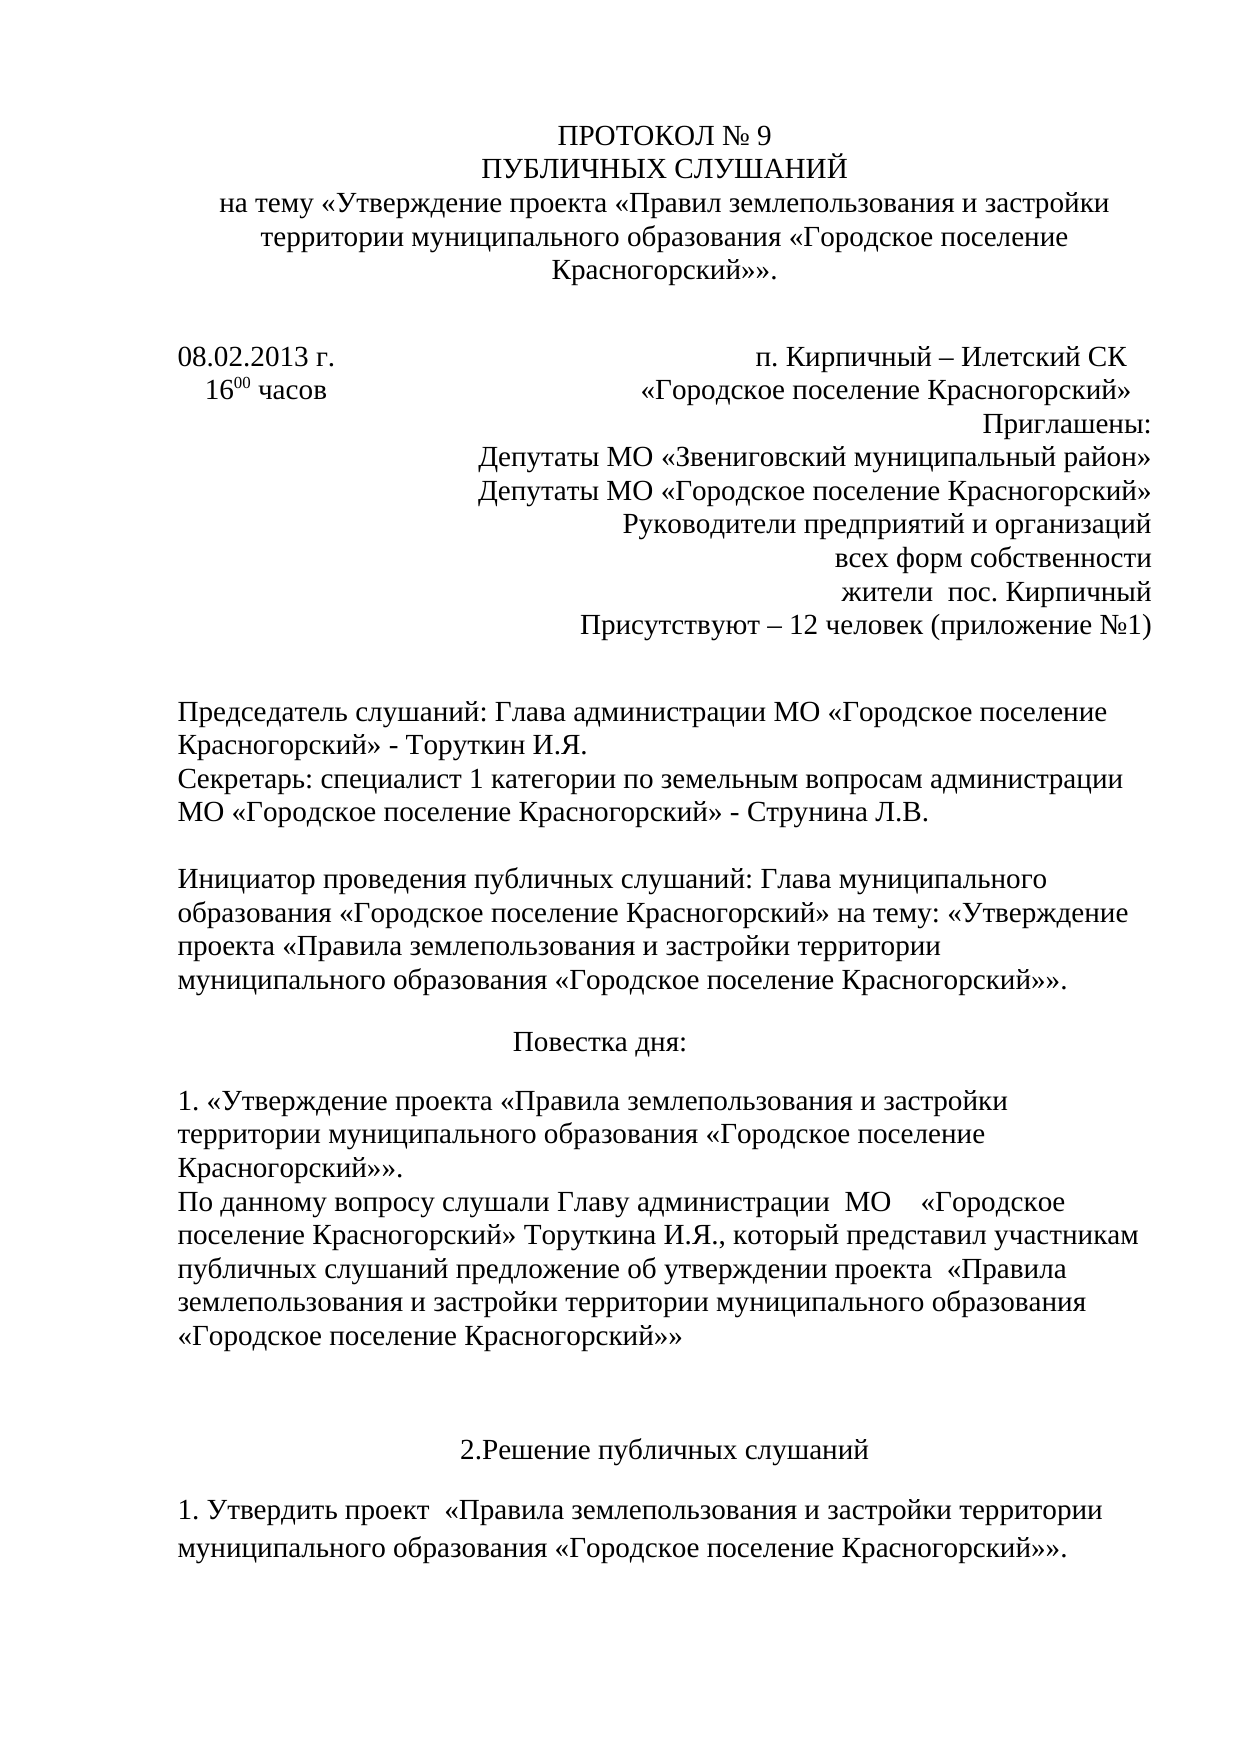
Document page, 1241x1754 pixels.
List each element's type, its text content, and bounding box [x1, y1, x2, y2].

text Инициатор проведения публичных слушаний: Глава муниципального образования «Городское поселение Красногорский» на тему: «Утверждение проекта «Правила землепользования и застройки территории муниципального образования «Городское поселение Красногорский»». [177, 861, 1152, 996]
text ПРОТОКОЛ № 9 [177, 118, 1152, 152]
text 08.02.2013 г. п. Кирпичный – Илетский СК [177, 339, 1152, 372]
text По данному вопросу слушали Главу администрации МО «Городское поселение Красногорский» Торуткина И.Я., который представил участникам публичных слушаний предложение об утверждении проекта «Правила землепользования и застройки территории муниципального образования «Городское поселение Красногорский»» [177, 1184, 1152, 1351]
text Приглашены: [177, 406, 1152, 439]
text Депутаты МО «Звениговский муниципальный район» [177, 439, 1152, 473]
text 1. Утвердить проект «Правила землепользования и застройки территории муниципального образования «Городское поселение Красногорский»». [177, 1492, 1152, 1564]
text 2.Решение публичных слушаний [177, 1432, 1152, 1466]
text Председатель слушаний: Глава администрации МО «Городское поселение Красногорский» - Торуткин И.Я. [177, 694, 1152, 761]
text 1600 часов «Городское поселение Красногорский» [177, 372, 1152, 406]
text Секретарь: специалист 1 категории по земельным вопросам администрации МО «Городское поселение Красногорский» - Струнина Л.В. [177, 761, 1152, 828]
text Руководители предприятий и организаций [177, 507, 1152, 540]
text Депутаты МО «Городское поселение Красногорский» [177, 473, 1152, 507]
text на тему «Утверждение проекта «Правил землепользования и застройки территории муниципального образования «Городское поселение Красногорский»». [177, 185, 1152, 286]
text Повестка дня: [177, 1024, 1152, 1057]
text жители пос. Кирпичный [177, 574, 1152, 607]
text 1. «Утверждение проекта «Правила землепользования и застройки территории муниципального образования «Городское поселение Красногорский»». [177, 1083, 1152, 1184]
text ПУБЛИЧНЫХ СЛУШАНИЙ [177, 152, 1152, 185]
text всех форм собственности [177, 540, 1152, 574]
text Присутствуют – 12 человек (приложение №1) [177, 607, 1152, 641]
